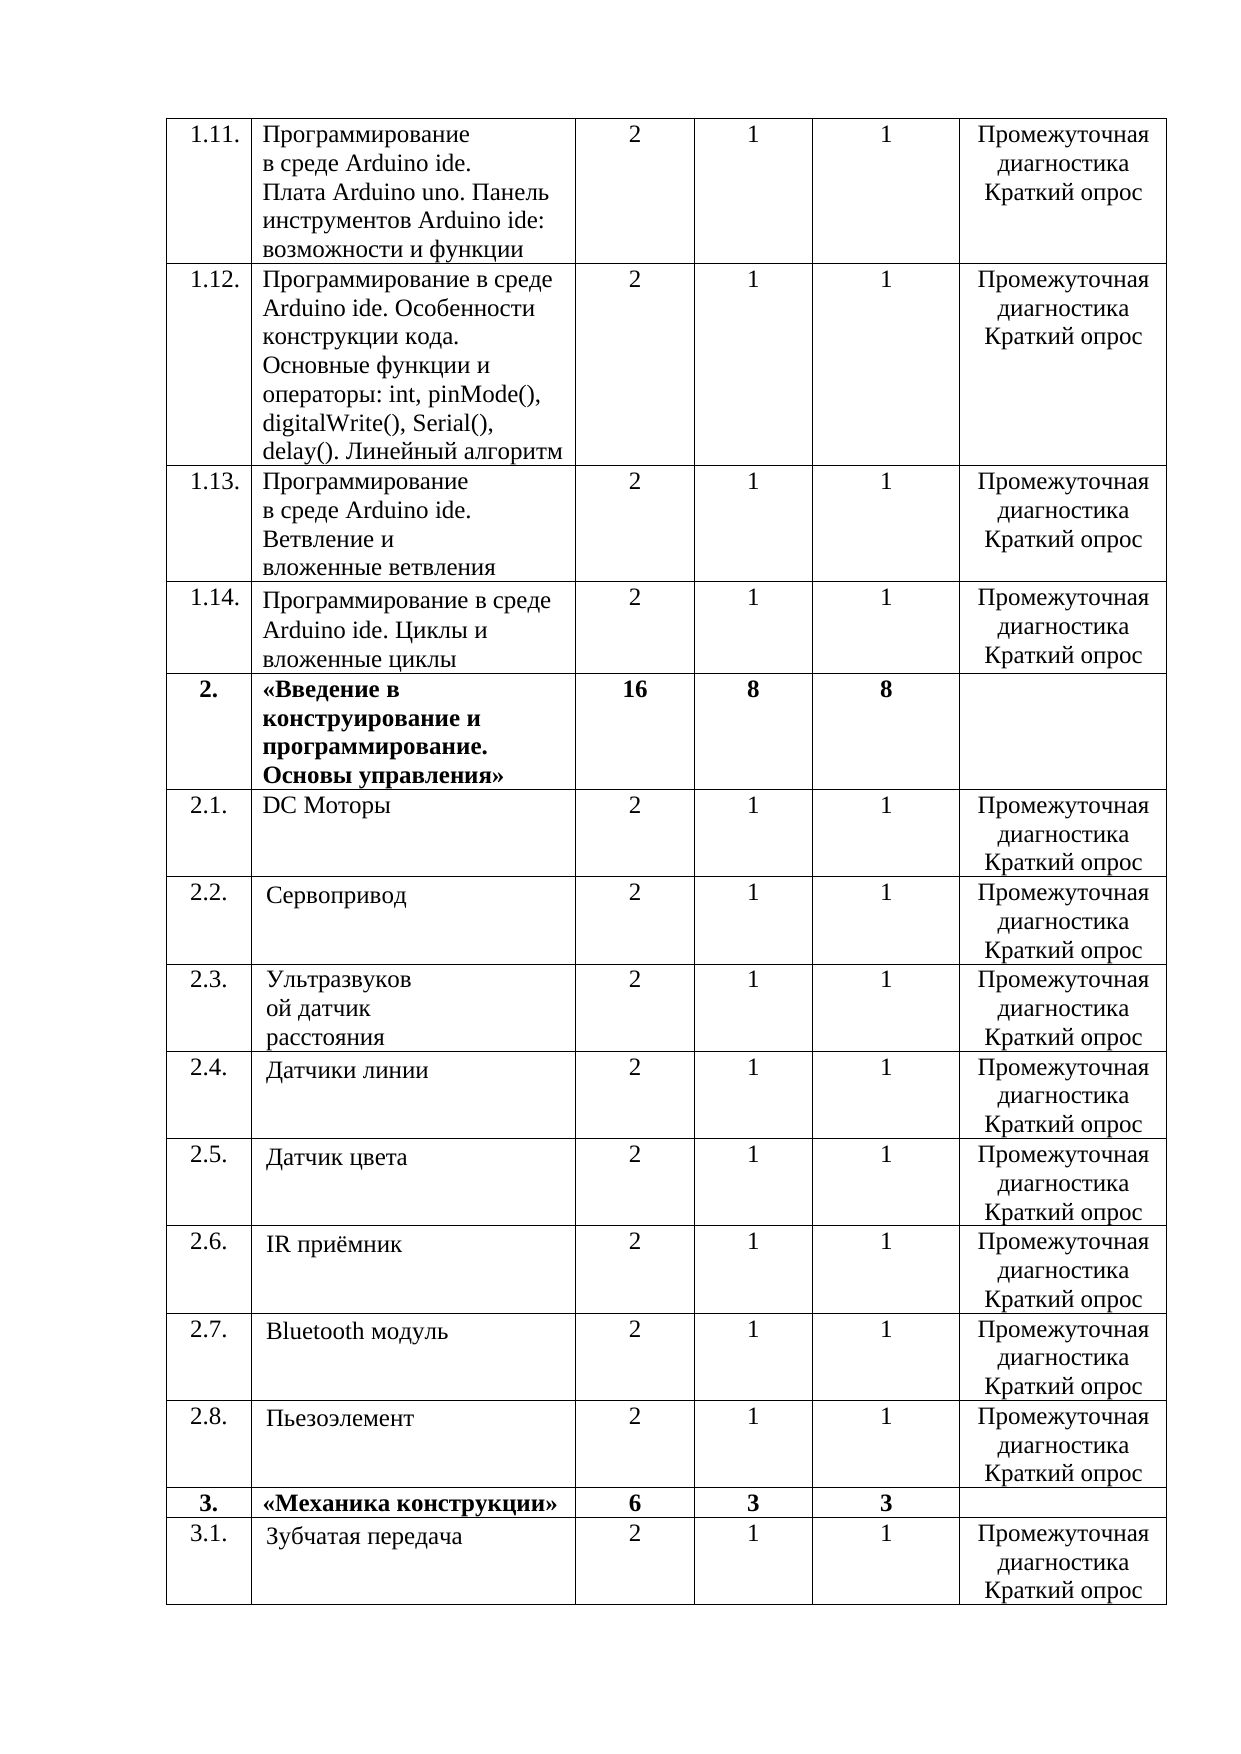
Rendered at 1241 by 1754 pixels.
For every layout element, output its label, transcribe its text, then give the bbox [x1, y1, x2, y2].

table_cell 2.6. [167, 1226, 251, 1313]
table_cell 2.7. [167, 1314, 251, 1400]
table_cell 1 [813, 1518, 959, 1604]
table_cell 2.4. [167, 1052, 251, 1138]
table_cell 16 [576, 674, 694, 789]
table_cell Промежуточная диагностика Краткий опрос [960, 466, 1166, 581]
table_cell 2 [576, 1139, 694, 1225]
table_cell 2 [576, 1226, 694, 1313]
table_cell Сервопривод [252, 877, 575, 963]
table_cell 1 [695, 965, 812, 1051]
table_cell 1 [813, 1139, 959, 1225]
table_cell [960, 1488, 1166, 1517]
table_cell 1 [695, 466, 812, 581]
table_cell DC Моторы [252, 790, 575, 876]
table_cell 2. [167, 674, 251, 789]
table_cell Промежуточная диагностика Краткий опрос [960, 1139, 1166, 1225]
table_cell 1 [813, 264, 959, 465]
table_cell 1 [695, 877, 812, 963]
table_cell Датчик цвета [252, 1139, 575, 1225]
table_cell 1 [813, 1314, 959, 1400]
table_cell 1 [813, 466, 959, 581]
table_cell 2 [576, 877, 694, 963]
table_cell 1 [695, 119, 812, 263]
table_cell 2 [576, 1401, 694, 1487]
table_cell 1 [695, 790, 812, 876]
table_cell 2 [576, 790, 694, 876]
table_cell 8 [695, 674, 812, 789]
table_cell 2.1. [167, 790, 251, 876]
table_cell 1 [695, 1518, 812, 1604]
table_cell «Механика конструкции» [252, 1488, 575, 1517]
table_cell 1.13. [167, 466, 251, 581]
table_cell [960, 1518, 1166, 1604]
table_cell 1.12. [167, 264, 251, 465]
table_cell 1 [813, 965, 959, 1051]
table_cell 2 [576, 582, 694, 673]
table_cell 2 [576, 1052, 694, 1138]
table_cell 1 [695, 1226, 812, 1313]
table_cell Промежуточная диагностика Краткий опрос [960, 1052, 1166, 1138]
table_cell 1 [813, 119, 959, 263]
table_cell Пьезоэлемент [252, 1401, 575, 1487]
table_cell IR приёмник [252, 1226, 575, 1313]
table_cell 2 [576, 1314, 694, 1400]
table_cell 3. [167, 1488, 251, 1517]
table_cell Промежуточная диагностика Краткий опрос [960, 1314, 1166, 1400]
table_cell 1 [813, 877, 959, 963]
table_cell [960, 674, 1166, 789]
table_cell 2 [576, 264, 694, 465]
table_cell 1 [813, 790, 959, 876]
table_cell 8 [813, 674, 959, 789]
table_cell Промежуточная диагностика Краткий опрос [960, 1401, 1166, 1487]
table_cell «Введение в конструирование и программирование. Основы управления» [252, 674, 575, 789]
table_cell Промежуточная диагностика Краткий опрос [960, 790, 1166, 876]
table_cell 3 [695, 1488, 812, 1517]
table_cell 1 [695, 1314, 812, 1400]
table_cell 2.5. [167, 1139, 251, 1225]
table_cell Ультразвуковой датчик расстояния [252, 965, 575, 1051]
table_cell Промежуточная диагностика Краткий опрос [960, 965, 1166, 1051]
table_cell Промежуточная диагностика Краткий опрос [960, 582, 1166, 673]
table_cell 1 [813, 1401, 959, 1487]
table_cell 2 [576, 466, 694, 581]
table_cell Промежуточная диагностика Краткий опрос [960, 1226, 1166, 1313]
table_cell 1 [813, 582, 959, 673]
table_cell 3.1. [167, 1518, 251, 1604]
table_cell 2.2. [167, 877, 251, 963]
table_cell 3 [813, 1488, 959, 1517]
table_cell 1.11. [167, 119, 251, 263]
table_cell 1 [695, 264, 812, 465]
table_cell 1 [813, 1052, 959, 1138]
table_cell Датчики линии [252, 1052, 575, 1138]
table_cell Программирование в среде Arduino ide. Особенности конструкции кода. Основные функции и операторы: int, pinMode(), digitalWrite(), Serial(), delay(). Линейный алгоритм [252, 264, 575, 465]
table_cell 2.8. [167, 1401, 251, 1487]
table_cell 1 [695, 1401, 812, 1487]
table_cell Bluetooth модуль [252, 1314, 575, 1400]
table_cell 1 [695, 1139, 812, 1225]
table_cell 2.3. [167, 965, 251, 1051]
table_cell Программирование в среде Arduino ide. Циклы и вложенные циклы [252, 582, 575, 673]
table_cell 1 [813, 1226, 959, 1313]
table_cell 1.14. [167, 582, 251, 673]
table_cell 2 [576, 965, 694, 1051]
table_cell 6 [576, 1488, 694, 1517]
table_cell Программирование в среде Arduino ide. Плата Arduino uno. Панель инструментов Arduino ide: возможности и функции [252, 119, 575, 263]
table_cell Промежуточная диагностика Краткий опрос [960, 877, 1166, 963]
table_cell 2 [576, 1518, 694, 1604]
table_cell Программирование в среде Arduino ide. Ветвление и вложенные ветвления [252, 466, 575, 581]
table_cell Промежуточная диагностика Краткий опрос [960, 264, 1166, 465]
table_cell 1 [695, 582, 812, 673]
table_cell 2 [576, 119, 694, 263]
table_cell Зубчатая передача [252, 1518, 575, 1604]
table_cell 1 [695, 1052, 812, 1138]
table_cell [960, 119, 1166, 263]
